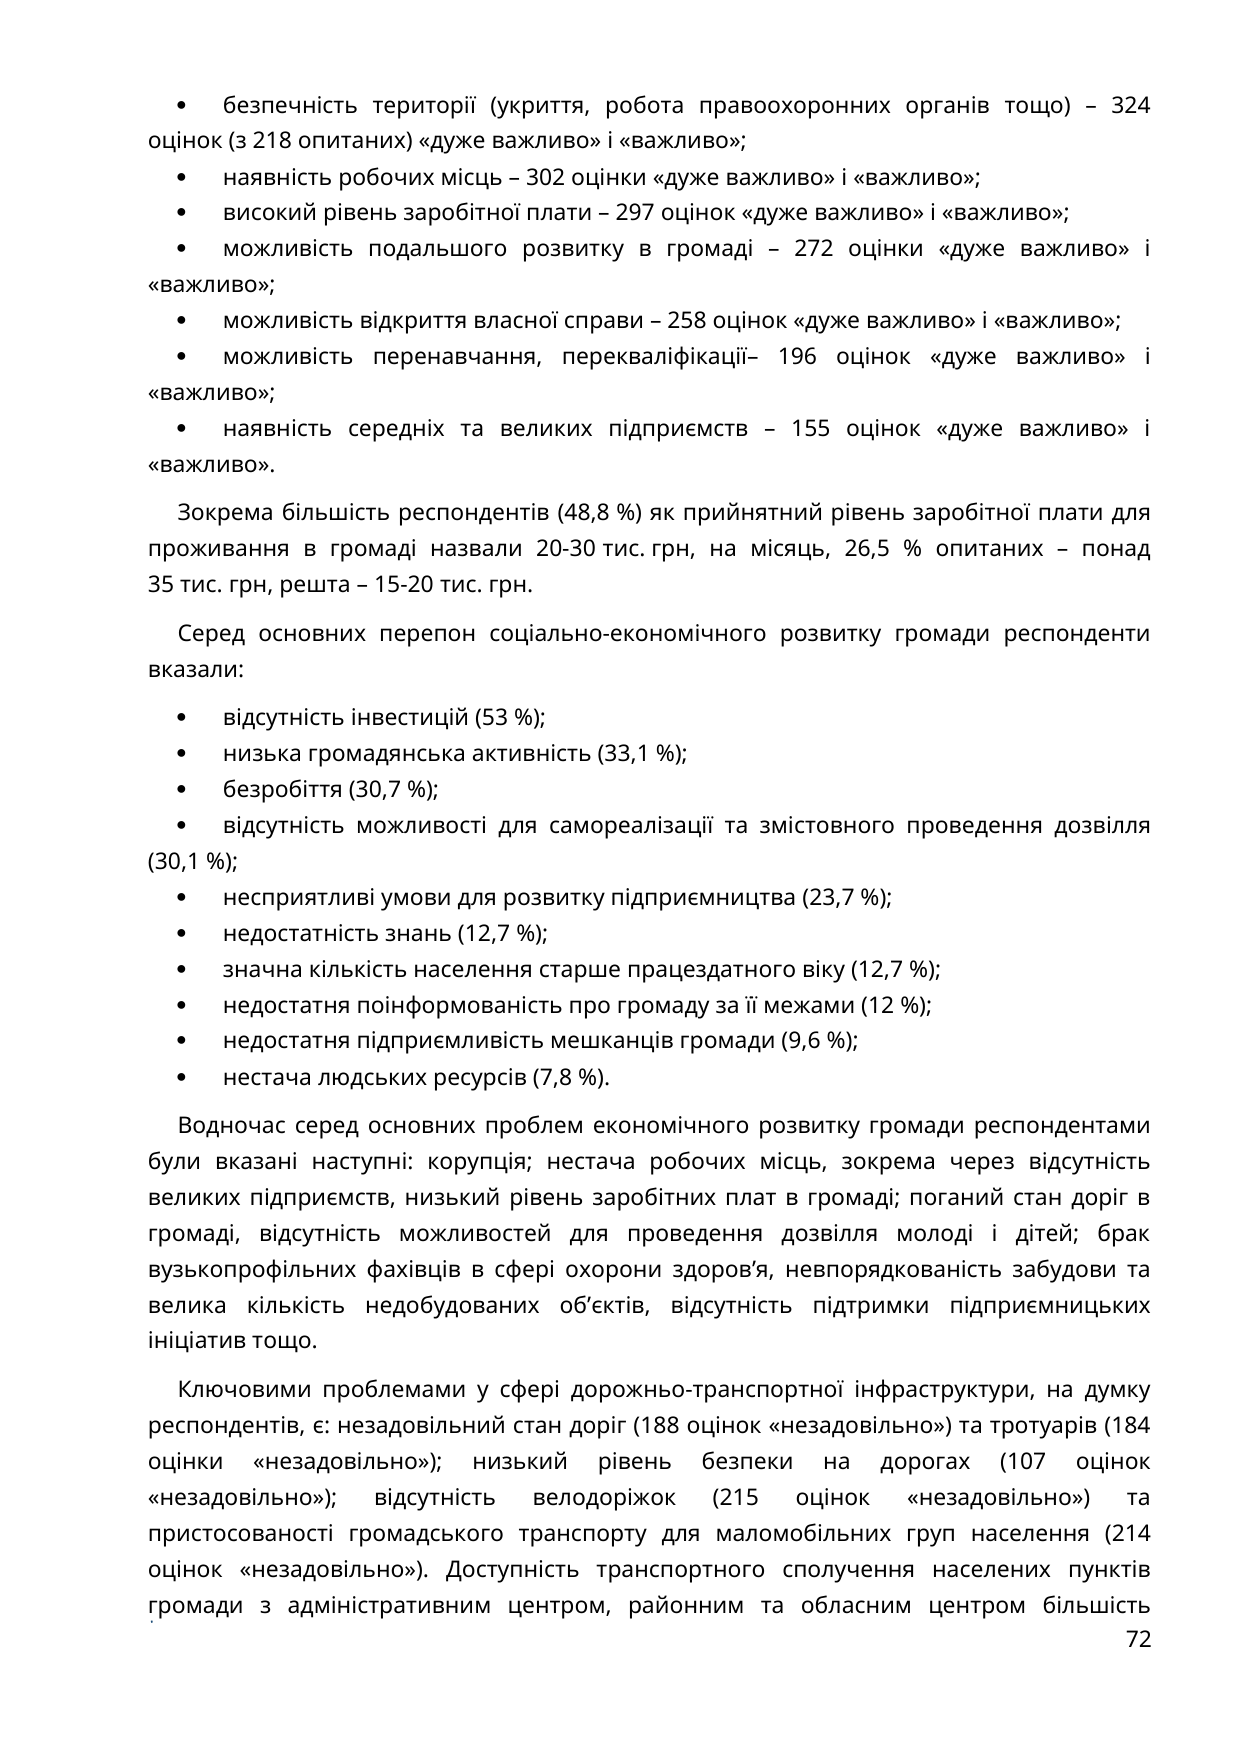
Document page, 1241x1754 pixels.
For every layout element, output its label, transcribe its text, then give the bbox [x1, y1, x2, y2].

list можливість подальшого розвитку в громаді – 272 оцінки «дуже важливо» і «важливо»; [148, 232, 1152, 299]
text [148, 1373, 1152, 1620]
text Водночас серед основних проблем економічного розвитку громади респондентами були вказані наступні: корупція; нестача робочих місць, зокрема через відсутність великих підприємств, низький рівень заробітних плат в громаді; поганий стан доріг в громаді, відсутність можливостей для проведення дозвілля молоді і дітей; брак вузькопрофільних фахівців в сфері охорони здоров’я, невпорядкованість забудови та велика кількість недобудованих об’єктів, відсутність підтримки підприємницьких ініціатив тощо. [148, 1109, 1152, 1356]
list відсутність інвестицій (53 %); [148, 701, 1152, 732]
list наявність робочих місць – 302 оцінки «дуже важливо» і «важливо»; [148, 160, 1152, 192]
text Серед основних перепон соціально-економічного розвитку громади респонденти вказали: [148, 617, 1152, 684]
list можливість перенавчання, перекваліфікації– 196 оцінок «дуже важливо» і «важливо»; [148, 340, 1152, 407]
list значна кількість населення старше працездатного віку (12,7 %); [148, 953, 1152, 984]
list наявність середніх та великих підприємств – 155 оцінок «дуже важливо» і «важливо». [148, 412, 1152, 479]
list можливість відкриття власної справи – 258 оцінок «дуже важливо» і «важливо»; [148, 304, 1152, 335]
list недостатня поінформованість про громаду за її межами (12 %); [148, 988, 1152, 1020]
list безробіття (30,7 %); [148, 773, 1152, 804]
list недостатня підприємливість мешканців громади (9,6 %); [148, 1024, 1152, 1056]
text Зокрема більшість респондентів (48,8 %) як прийнятний рівень заробітної плати для проживання в громаді назвали 20-30 тис. грн, на місяць, 26,5 % опитаних – понад 35 тис. грн, решта – 15-20 тис. грн. [148, 496, 1152, 599]
list несприятливі умови для розвитку підприємництва (23,7 %); [148, 881, 1152, 912]
list високий рівень заробітної плати – 297 оцінок «дуже важливо» і «важливо»; [148, 196, 1152, 228]
list відсутність можливості для самореалізації та змістовного проведення дозвілля (30,1 %); [148, 809, 1152, 876]
list безпечність території (укриття, робота правоохоронних органів тощо) – 324 оцінок (з 218 опитаних) «дуже важливо» і «важливо»; [148, 88, 1152, 156]
list низька громадянська активність (33,1 %); [148, 737, 1152, 768]
list недостатність знань (12,7 %); [148, 917, 1152, 948]
list нестача людських ресурсів (7,8 %). [148, 1060, 1152, 1092]
